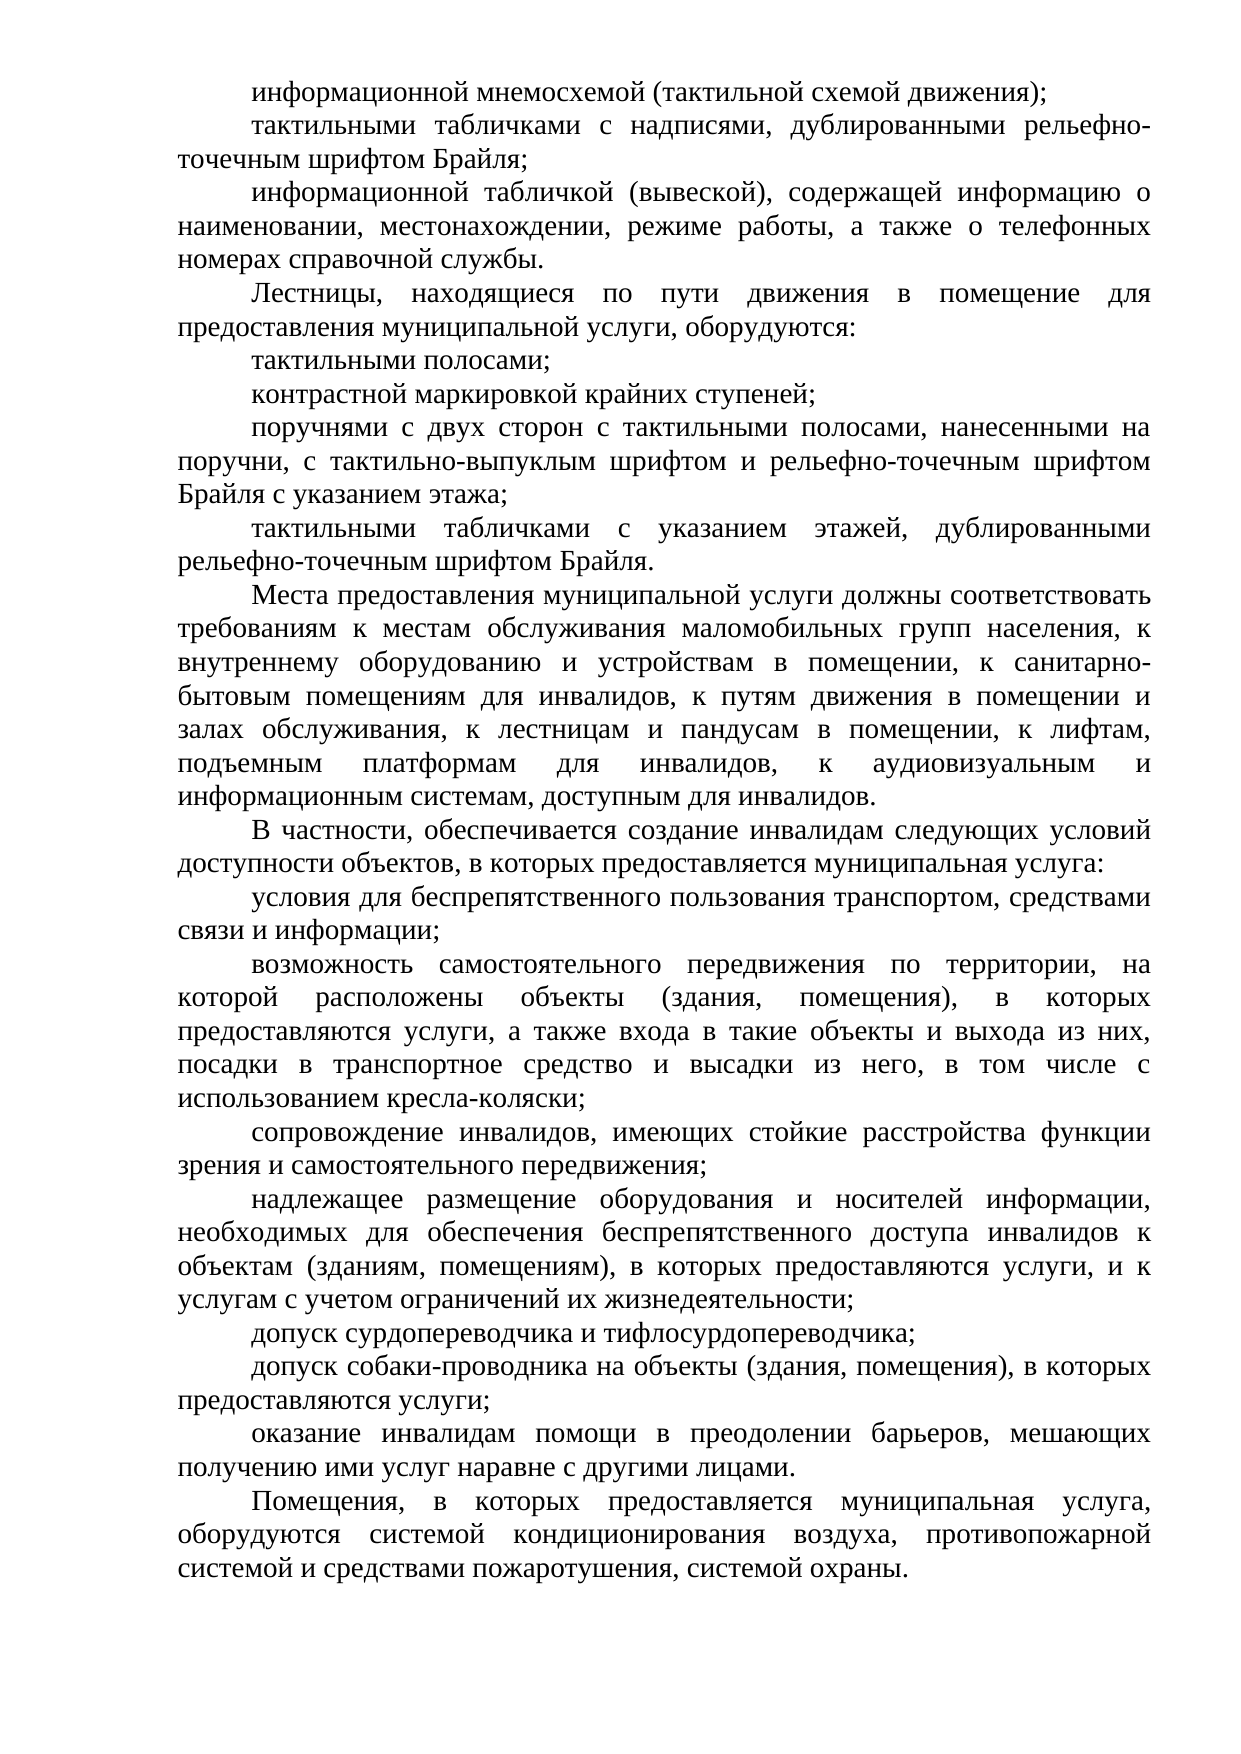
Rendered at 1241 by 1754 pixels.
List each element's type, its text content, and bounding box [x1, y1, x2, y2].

text Места предоставления муниципальной услуги должны соответствовать требованиям к местам обслуживания маломобильных групп населения, к внутреннему оборудованию и устройствам в помещении, к санитарно-бытовым помещениям для инвалидов, к путям движения в помещении и залах обслуживания, к лестницам и пандусам в помещении, к лифтам, подъемным платформам для инвалидов, к аудиовизуальным и информационным системам, доступным для инвалидов. [177, 577, 1152, 812]
text Помещения, в которых предоставляется муниципальная услуга, оборудуются системой кондиционирования воздуха, противопожарной системой и средствами пожаротушения, системой охраны. [177, 1483, 1152, 1583]
text информационной табличкой (вывеской), содержащей информацию о наименовании, местонахождении, режиме работы, а также о телефонных номерах справочной службы. [177, 174, 1152, 275]
text тактильными полосами; [177, 342, 1152, 376]
text условия для беспрепятственного пользования транспортом, средствами связи и информации; [177, 879, 1152, 946]
text Лестницы, находящиеся по пути движения в помещение для предоставления муниципальной услуги, оборудуются: [177, 275, 1152, 342]
text информационной мнемосхемой (тактильной схемой движения); [177, 74, 1152, 107]
text надлежащее размещение оборудования и носителей информации, необходимых для обеспечения беспрепятственного доступа инвалидов к объектам (зданиям, помещениям), в которых предоставляются услуги, и к услугам с учетом ограничений их жизнедеятельности; [177, 1181, 1152, 1315]
text допуск собаки-проводника на объекты (здания, помещения), в которых предоставляются услуги; [177, 1348, 1152, 1416]
text поручнями с двух сторон с тактильными полосами, нанесенными на поручни, с тактильно-выпуклым шрифтом и рельефно-точечным шрифтом Брайля с указанием этажа; [177, 409, 1152, 510]
text контрастной маркировкой крайних ступеней; [177, 376, 1152, 409]
text оказание инвалидам помощи в преодолении барьеров, мешающих получению ими услуг наравне с другими лицами. [177, 1416, 1152, 1483]
text сопровождение инвалидов, имеющих стойкие расстройства функции зрения и самостоятельного передвижения; [177, 1114, 1152, 1181]
text возможность самостоятельного передвижения по территории, на которой расположены объекты (здания, помещения), в которых предоставляются услуги, а также входа в такие объекты и выхода из них, посадки в транспортное средство и высадки из него, в том числе с использованием кресла-коляски; [177, 946, 1152, 1114]
text тактильными табличками с надписями, дублированными рельефно-точечным шрифтом Брайля; [177, 107, 1152, 174]
text допуск сурдопереводчика и тифлосурдопереводчика; [177, 1315, 1152, 1348]
text тактильными табличками с указанием этажей, дублированными рельефно-точечным шрифтом Брайля. [177, 510, 1152, 577]
text В частности, обеспечивается создание инвалидам следующих условий доступности объектов, в которых предоставляется муниципальная услуга: [177, 812, 1152, 879]
